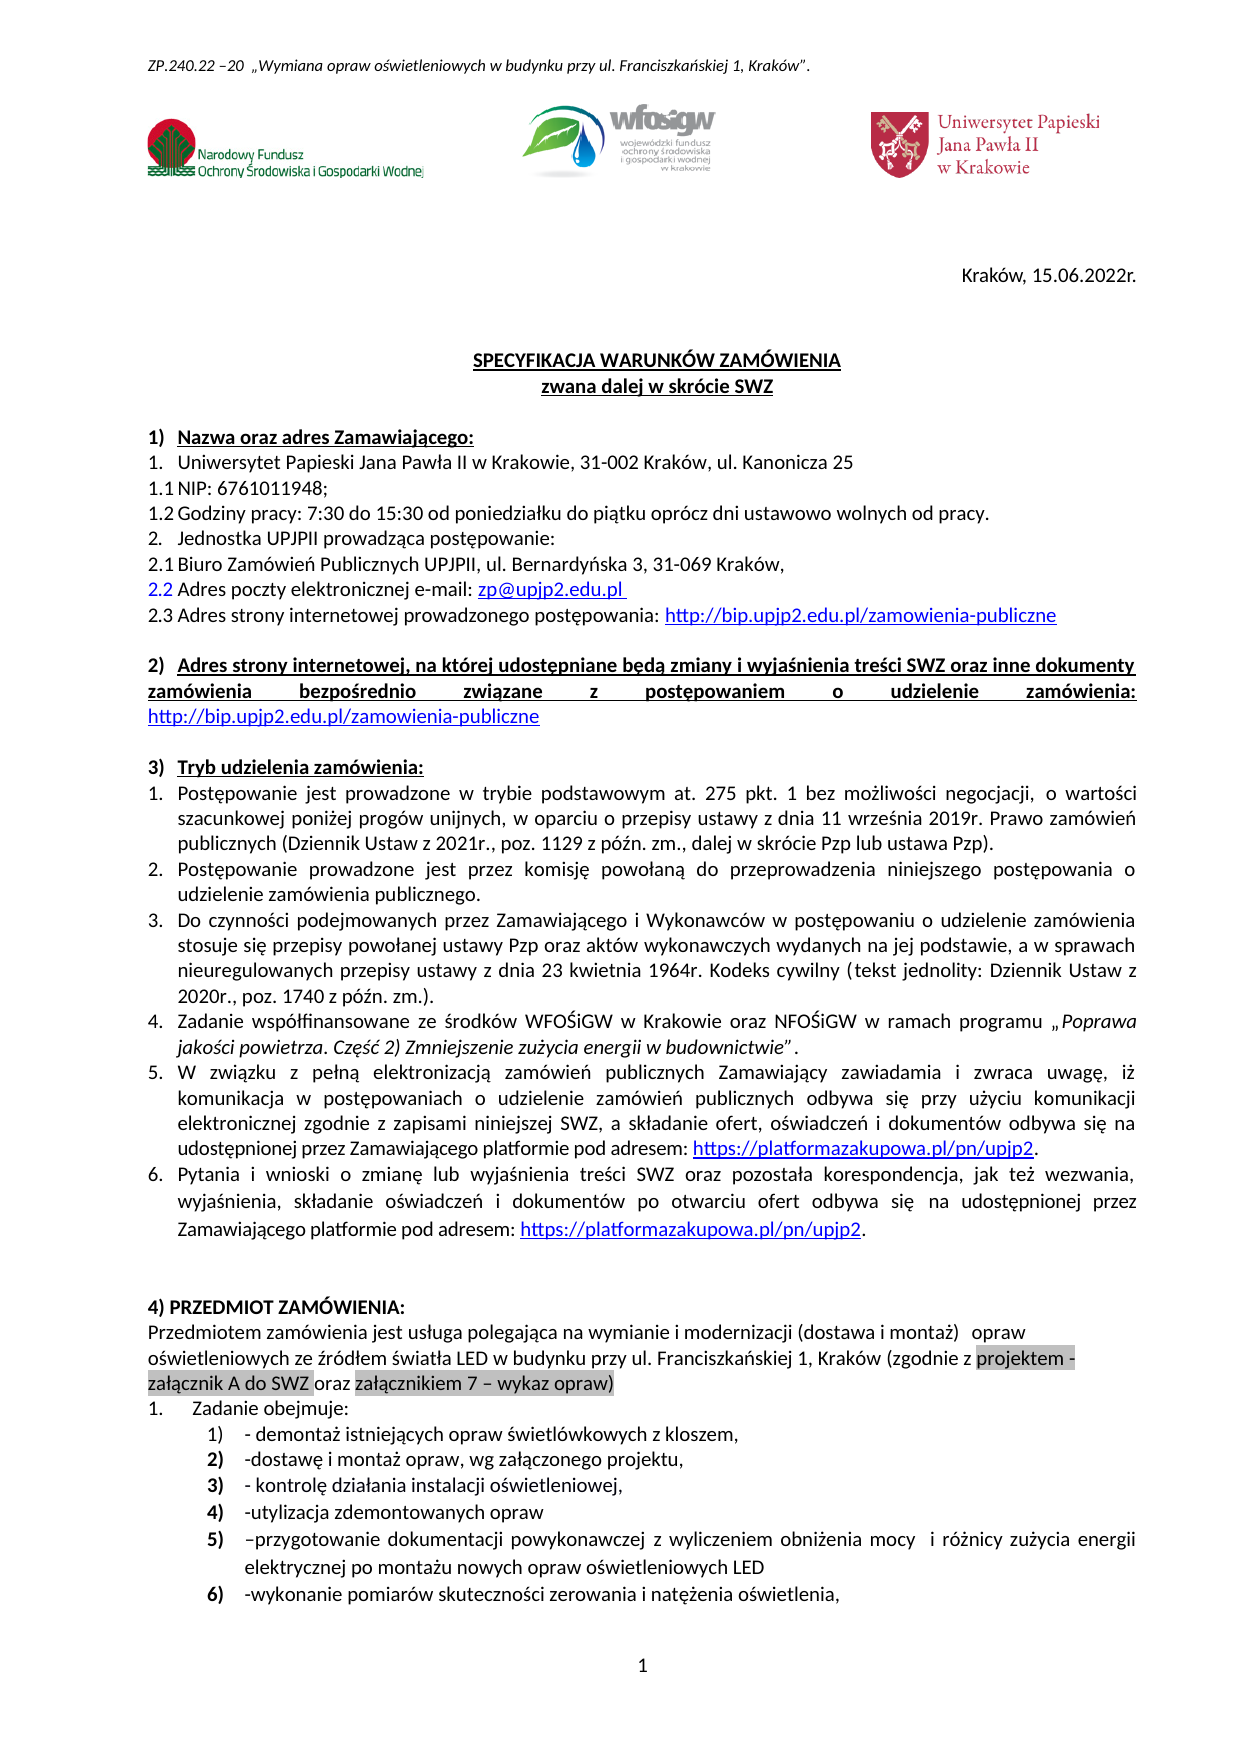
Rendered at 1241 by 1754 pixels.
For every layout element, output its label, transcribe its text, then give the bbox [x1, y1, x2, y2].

list -wykonanie pomiarów skuteczności zerowania i natężenia oświetlenia, [207, 1581, 1137, 1607]
list -dostawę i montaż opraw, wg załączonego projektu, [207, 1446, 1137, 1472]
list Zadanie współfinansowane ze środków WFOŚiGW w Krakowie oraz NFOŚiGW w ramach programu „Poprawa jakości powietrza. Część 2) Zmniejszenie zużycia energii w budownictwie”. [148, 1008, 1137, 1059]
list Do czynności podejmowanych przez Zamawiającego i Wykonawców w postępowaniu o udzielenie zamówienia stosuje się przepisy powołanej ustawy Pzp oraz aktów wykonawczych wydanych na jej podstawie, a w sprawach nieuregulowanych przepisy ustawy z dnia 23 kwietnia 1964r. Kodeks cywilny (tekst jednolity: Dziennik Ustaw z 2020r., poz. 1740 z późn. zm.). [148, 907, 1137, 1008]
text SPECYFIKACJA WARUNKÓW ZAMÓWIENIA [177, 348, 1137, 373]
list Tryb udzielenia zamówienia: [148, 754, 1137, 780]
text Przedmiotem zamówienia jest usługa polegająca na wymianie i modernizacji (dostawa i montaż) opraw oświetleniowych ze źródłem światła LED w budynku przy ul. Franciszkańskiej 1, Kraków (zgodnie z projektem - załącznik A do SWZ oraz załącznikiem 7 – wykaz opraw) [148, 1319, 1137, 1396]
list - kontrolę działania instalacji oświetleniowej, [207, 1472, 1137, 1497]
picture [147, 118, 424, 178]
picture [522, 104, 716, 178]
list Adres poczty elektronicznej e-mail: zp@upjp2.edu.pl [148, 576, 1137, 602]
text Kraków, 15.06.2022r. [148, 263, 1137, 288]
text zwana dalej w skrócie SWZ [177, 373, 1137, 398]
list Postępowanie prowadzone jest przez komisję powołaną do przeprowadzenia niniejszego postępowania o udzielenie zamówienia publicznego. [148, 856, 1137, 907]
list Uniwersytet Papieski Jana Pawła II w Krakowie, 31-002 Kraków, ul. Kanonicza 25 [148, 449, 1137, 475]
list Adres strony internetowej, na której udostępniane będą zmiany i wyjaśnienia treści SWZ oraz inne dokumenty zamówienia bezpośrednio związane z postępowaniem o udzielenie zamówienia: http://bip.upjp2.edu.pl/zamowienia-publiczne [148, 701, 1137, 729]
list Nazwa oraz adres Zamawiającego: [148, 424, 1137, 449]
text 1) - demontaż istniejących opraw świetlówkowych z kloszem, [207, 1421, 1137, 1446]
list -utylizacja zdemontowanych opraw [207, 1499, 1137, 1525]
list 4) PRZEDMIOT ZAMÓWIENIA: [148, 1294, 1137, 1319]
list Postępowanie jest prowadzone w trybie podstawowym at. 275 pkt. 1 bez możliwości negocjacji, o wartości szacunkowej poniżej progów unijnych, w oparciu o przepisy ustawy z dnia 11 września 2019r. Prawo zamówień publicznych (Dziennik Ustaw z 2021r., poz. 1129 z późn. zm., dalej w skrócie Pzp lub ustawa Pzp). [148, 780, 1137, 856]
list –przygotowanie dokumentacji powykonawczej z wyliczeniem obniżenia mocy i różnicy zużycia energii elektrycznej po montażu nowych opraw oświetleniowych LED [207, 1527, 1137, 1579]
list Biuro Zamówień Publicznych UPJPII, ul. Bernardyńska 3, 31-069 Kraków, [148, 551, 1137, 576]
list Godziny pracy: 7:30 do 15:30 od poniedziałku do piątku oprócz dni ustawowo wolnych od pracy. [148, 500, 1137, 526]
list Pytania i wnioski o zmianę lub wyjaśnienia treści SWZ oraz pozostała korespondencja, jak też wezwania, wyjaśnienia, składanie oświadczeń i dokumentów po otwarciu ofert odbywa się na udostępnionej przez Zamawiającego platformie pod adresem: https://platformazakupowa.pl/pn/upjp2. [148, 1161, 1137, 1241]
list Adres strony internetowej prowadzonego postępowania: http://bip.upjp2.edu.pl/zamowienia-publiczne [148, 602, 1137, 627]
list Adres strony internetowej, na której udostępniane będą zmiany i wyjaśnienia treści SWZ oraz inne dokumenty zamówienia bezpośrednio związane z postępowaniem o udzielenie zamówienia: http://bip.upjp2.edu.pl/zamowienia-publiczne [148, 653, 1137, 700]
list W związku z pełną elektronizacją zamówień publicznych Zamawiający zawiadamia i zwraca uwagę, iż komunikacja w postępowaniach o udzielenie zamówień publicznych odbywa się przy użyciu komunikacji elektronicznej zgodnie z zapisami niniejszej SWZ, a składanie ofert, oświadczeń i dokumentów odbywa się na udostępnionej przez Zamawiającego platformie pod adresem: https://platformazakupowa.pl/pn/upjp2. [148, 1059, 1137, 1161]
list Jednostka UPJPII prowadząca postępowanie: [148, 526, 1137, 551]
list Zadanie obejmuje: [148, 1396, 1137, 1421]
list NIP: 6761011948; [148, 475, 1137, 500]
picture [871, 112, 1100, 178]
